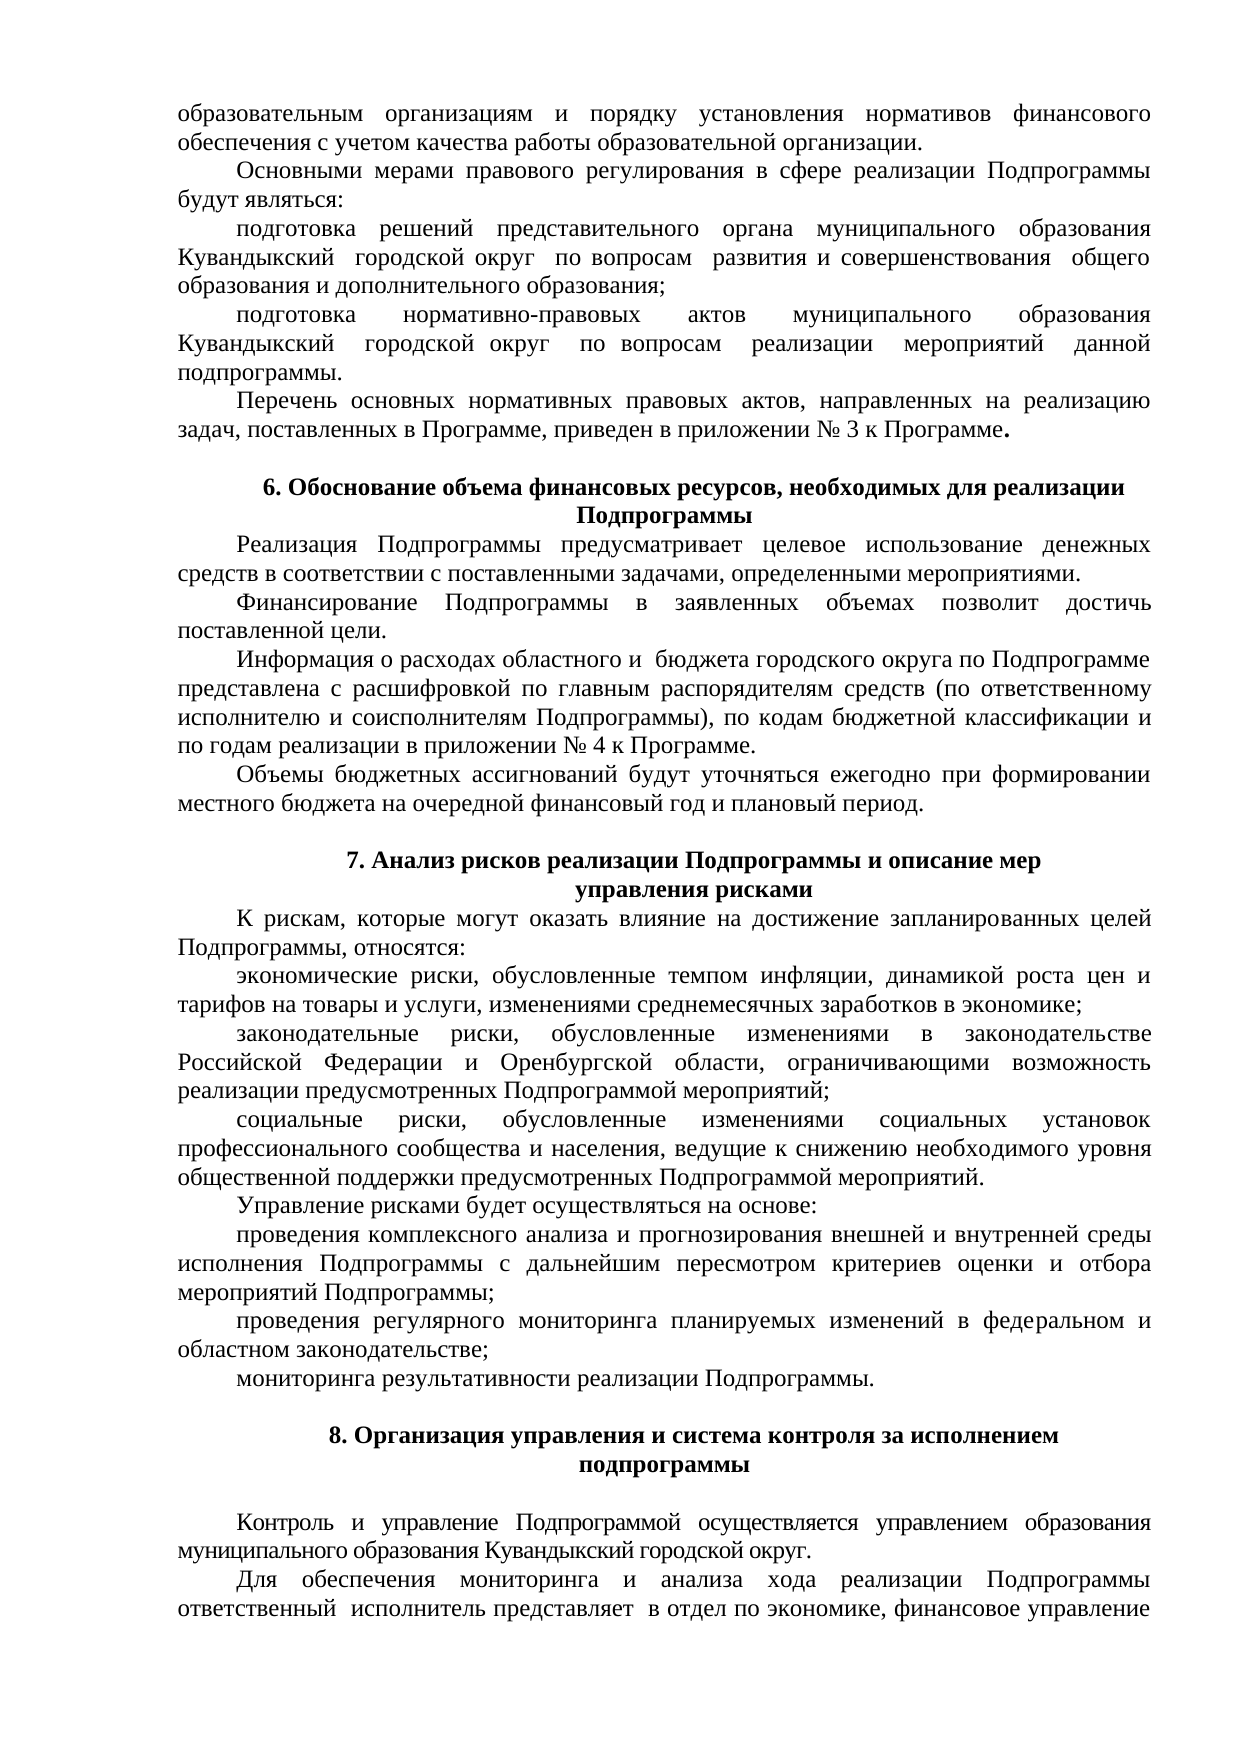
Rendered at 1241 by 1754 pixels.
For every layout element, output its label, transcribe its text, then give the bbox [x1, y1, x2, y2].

text подготовка нормативно-правовых актов муниципального образования Кувандыкский городской округ по вопросам реализации мероприятий данной подпрограммы. [177, 299, 1152, 385]
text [177, 98, 1152, 155]
text 7. Анализ рисков реализации Подпрограммы и описание мер [177, 845, 1152, 874]
text управления рисками [177, 874, 1152, 903]
text 8. Организация управления и система контроля за исполнением подпрограммы [177, 1420, 1152, 1478]
text Контроль и управление Подпрограммой осуществляется управлением образования муниципального образования Кувандыкский городской округ. [177, 1507, 1152, 1564]
text 6. Обоснование объема финансовых ресурсов, необходимых для реализации Подпрограммы [177, 472, 1152, 529]
text Перечень основных нормативных правовых актов, направленных на реализацию задач, поставленных в Программе, приведен в приложении № 3 к Программе. [177, 385, 1152, 443]
text мониторинга результативности реализации Подпрограммы. [177, 1363, 1152, 1392]
text подготовка решений представительного органа муниципального образования Кувандыкский городской округ по вопросам развития и совершенствования общего образования и дополнительного образования; [177, 213, 1152, 299]
text К рискам, которые могут оказать влияние на достижение запланированных целей Подпрограммы, относятся: [177, 903, 1152, 960]
text Информация о расходах областного и бюджета городского округа по Подпрограмме представлена с расшифровкой по главным распорядителям средств (по ответственному исполнителю и соисполнителям Подпрограммы), по кодам бюджетной классификации и по годам реализации в приложении № 4 к Программе. [177, 644, 1152, 759]
text законодательные риски, обусловленные изменениями в законодательстве Российской Федерации и Оренбургской области, ограничивающими возможность реализации предусмотренных Подпрограммой мероприятий; [177, 1018, 1152, 1104]
text Объемы бюджетных ассигнований будут уточняться ежегодно при формировании местного бюджета на очередной финансовый год и плановый период. [177, 759, 1152, 817]
text Основными мерами правового регулирования в сфере реализации Подпрограммы будут являться: [177, 155, 1152, 213]
text Реализация Подпрограммы предусматривает целевое использование денежных средств в соответствии с поставленными задачами, определенными мероприятиями. [177, 529, 1152, 587]
text экономические риски, обусловленные темпом инфляции, динамикой роста цен и тарифов на товары и услуги, изменениями среднемесячных заработков в экономике; [177, 960, 1152, 1018]
text Управление рисками будет осуществляться на основе: [177, 1190, 1152, 1219]
text проведения регулярного мониторинга планируемых изменений в федеральном и областном законодательстве; [177, 1305, 1152, 1363]
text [177, 1564, 1152, 1622]
text проведения комплексного анализа и прогнозирования внешней и внутренней среды исполнения Подпрограммы с дальнейшим пересмотром критериев оценки и отбора мероприятий Подпрограммы; [177, 1219, 1152, 1305]
text социальные риски, обусловленные изменениями социальных установок профессионального сообщества и населения, ведущие к снижению необходимого уровня общественной поддержки предусмотренных Подпрограммой мероприятий. [177, 1104, 1152, 1190]
text Финансирование Подпрограммы в заявленных объемах позволит достичь поставленной цели. [177, 587, 1152, 644]
